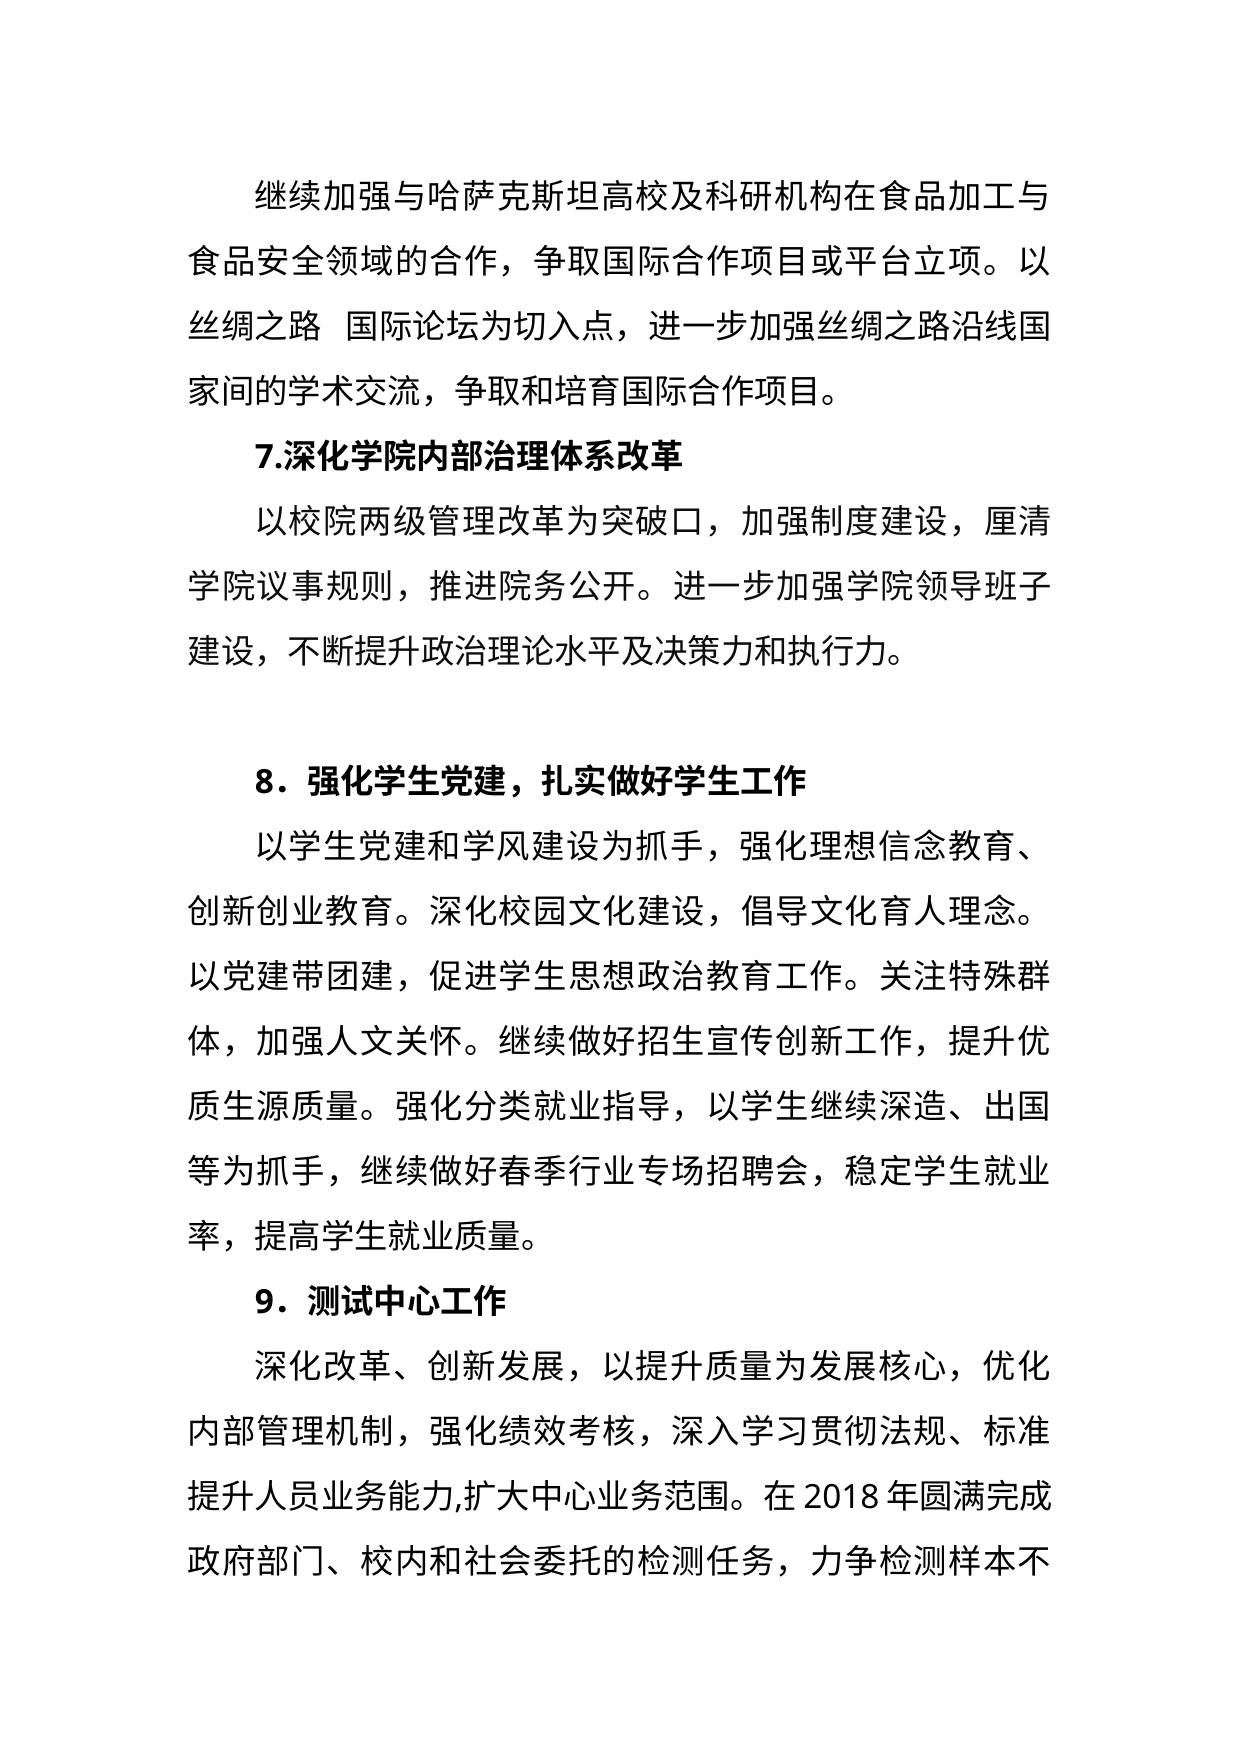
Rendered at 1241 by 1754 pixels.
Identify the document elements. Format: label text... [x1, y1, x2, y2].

text 继续加强与哈萨克斯坦高校及科研机构在食品加工与食品安全领域的合作，争取国际合作项目或平台立项。以丝绸之路 国际论坛为切入点，进一步加强丝绸之路沿线国家间的学术交流，争取和培育国际合作项目。 [187, 162, 1053, 422]
text 以学生党建和学风建设为抓手，强化理想信念教育、创新创业教育。深化校园文化建设，倡导文化育人理念。以党建带团建，促进学生思想政治教育工作。关注特殊群体，加强人文关怀。继续做好招生宣传创新工作，提升优质生源质量。强化分类就业指导，以学生继续深造、出国等为抓手，继续做好春季行业专场招聘会，稳定学生就业率，提高学生就业质量。 [187, 812, 1053, 1267]
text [187, 1332, 1053, 1592]
text 7.深化学院内部治理体系改革 [187, 422, 1053, 487]
text 9．测试中心工作 [187, 1267, 1053, 1332]
text 以校院两级管理改革为突破口，加强制度建设，厘清学院议事规则，推进院务公开。进一步加强学院领导班子建设，不断提升政治理论水平及决策力和执行力。 [187, 487, 1053, 682]
text 8．强化学生党建，扎实做好学生工作 [187, 747, 1053, 812]
